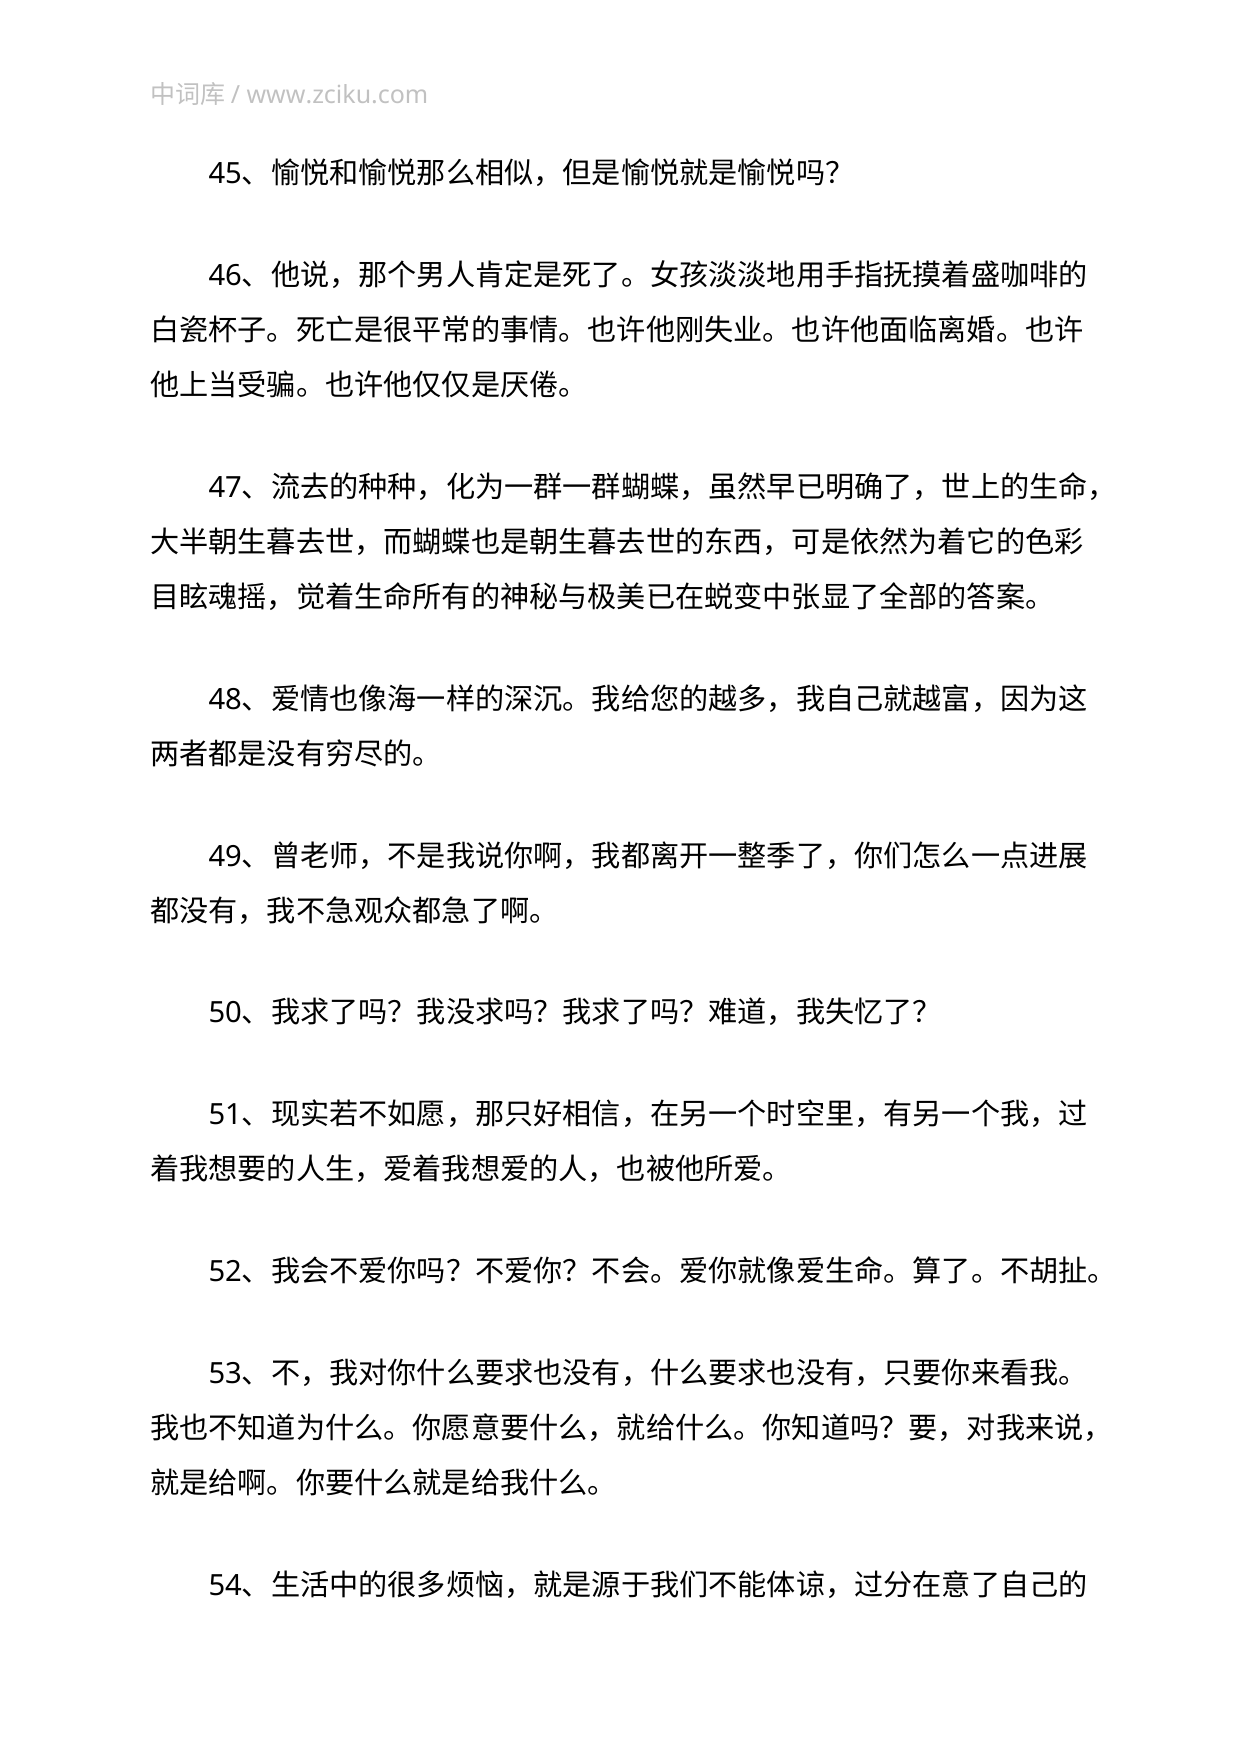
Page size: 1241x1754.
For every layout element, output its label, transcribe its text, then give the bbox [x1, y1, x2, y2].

text 53、不，我对你什么要求也没有，什么要求也没有，只要你来看我。我也不知道为什么。你愿意要什么，就给什么。你知道吗？要，对我来说，就是给啊。你要什么就是给我什么。 [150, 1349, 1090, 1502]
text 50、我求了吗？我没求吗？我求了吗？难道，我失忆了？ [150, 989, 1090, 1031]
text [150, 1561, 1090, 1604]
text 47、流去的种种，化为一群一群蝴蝶，虽然早已明确了，世上的生命，大半朝生暮去世，而蝴蝶也是朝生暮去世的东西，可是依然为着它的色彩目眩魂摇，觉着生命所有的神秘与极美已在蜕变中张显了全部的答案。 [150, 464, 1090, 616]
text 46、他说，那个男人肯定是死了。女孩淡淡地用手指抚摸着盛咖啡的白瓷杯子。死亡是很平常的事情。也许他刚失业。也许他面临离婚。也许他上当受骗。也许他仅仅是厌倦。 [150, 252, 1090, 404]
text 45、愉悦和愉悦那么相似，但是愉悦就是愉悦吗？ [150, 150, 1090, 192]
text 52、我会不爱你吗？不爱你？不会。爱你就像爱生命。算了。不胡扯。 [150, 1248, 1090, 1290]
text 48、爱情也像海一样的深沉。我给您的越多，我自己就越富，因为这两者都是没有穷尽的。 [150, 675, 1090, 773]
text 49、曾老师，不是我说你啊，我都离开一整季了，你们怎么一点进展都没有，我不急观众都急了啊。 [150, 832, 1090, 929]
text 51、现实若不如愿，那只好相信，在另一个时空里，有另一个我，过着我想要的人生，爱着我想爱的人，也被他所爱。 [150, 1091, 1090, 1188]
